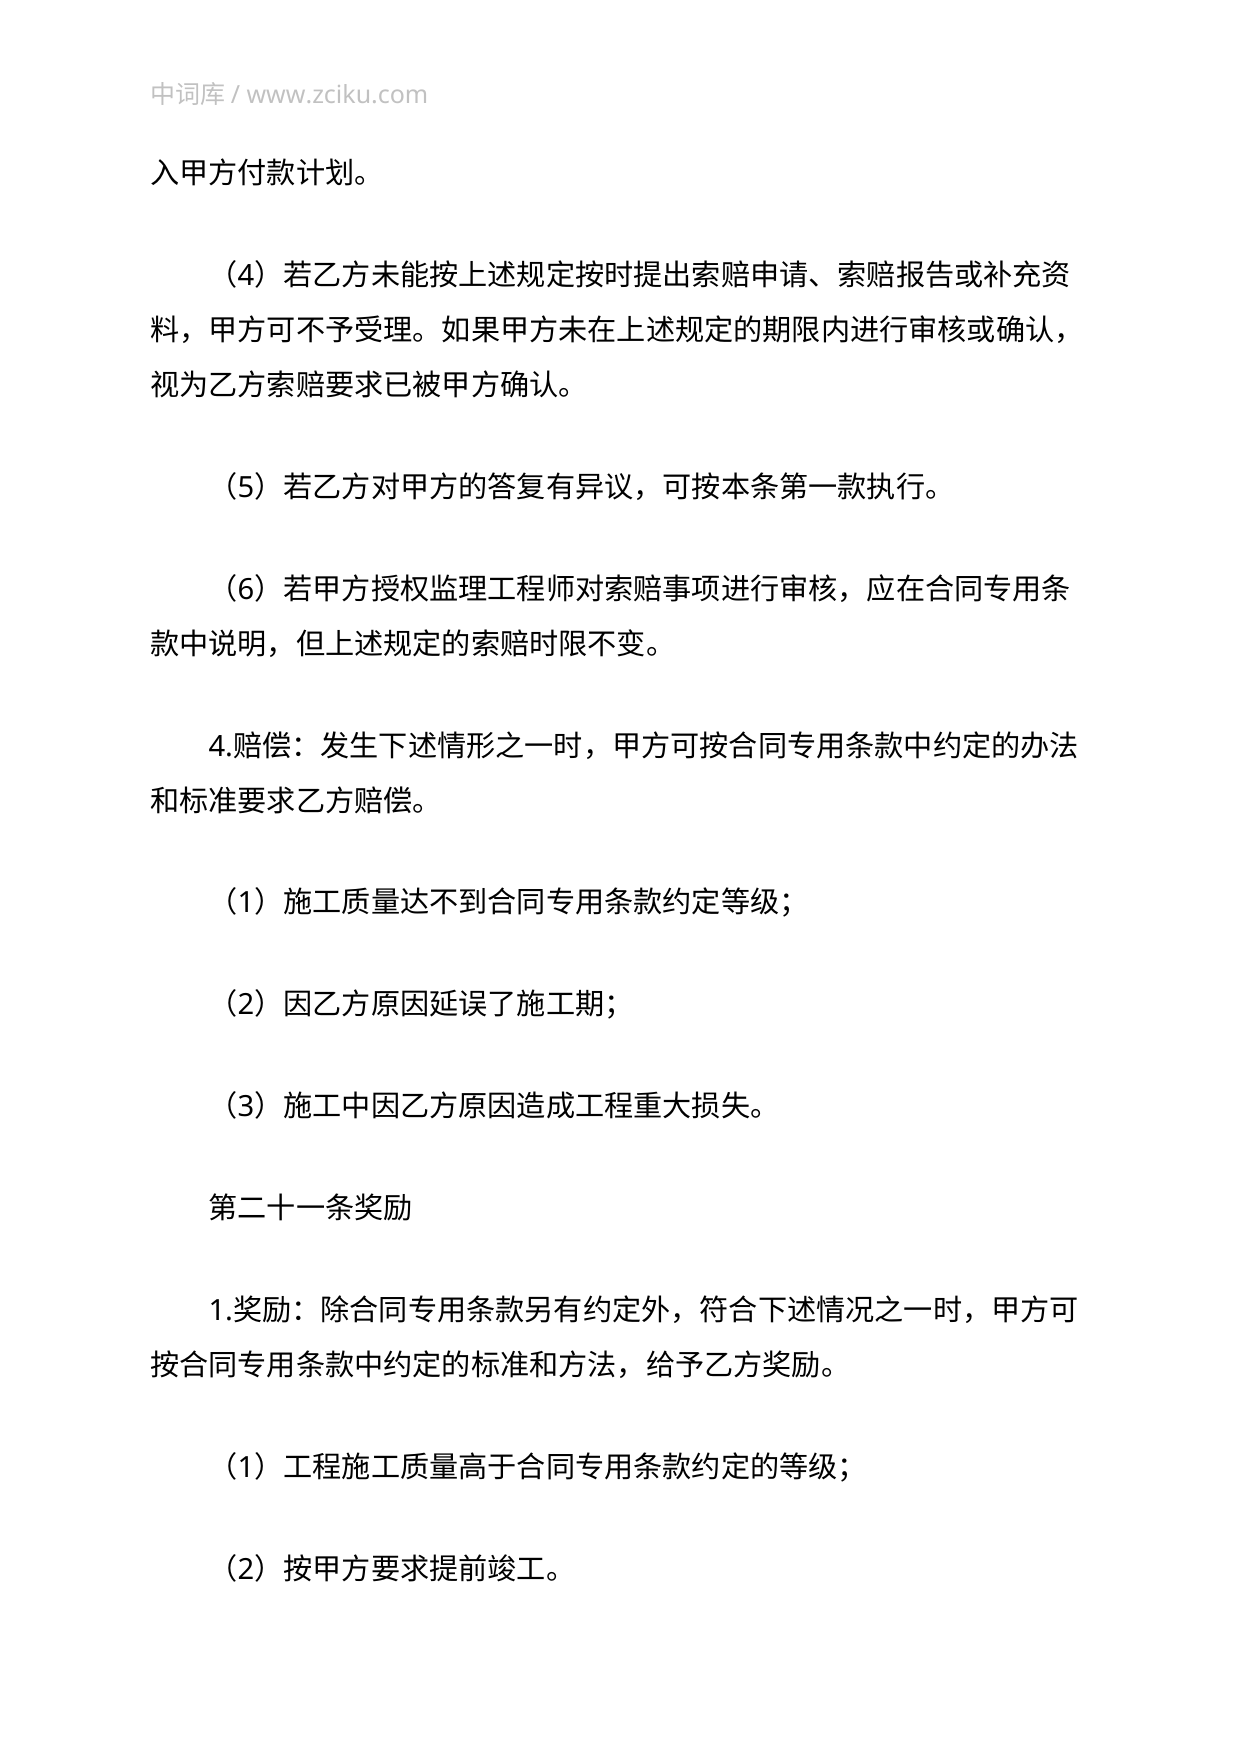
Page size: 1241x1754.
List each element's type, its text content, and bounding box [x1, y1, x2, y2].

text （1）施工质量达不到合同专用条款约定等级； [150, 879, 1090, 921]
text （2）按甲方要求提前竣工。 [150, 1545, 1090, 1588]
text （5）若乙方对甲方的答复有异议，可按本条第一款执行。 [150, 463, 1090, 506]
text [150, 150, 1090, 192]
text 1.奖励：除合同专用条款另有约定外，符合下述情况之一时，甲方可按合同专用条款中约定的标准和方法，给予乙方奖励。 [150, 1287, 1090, 1384]
text （3）施工中因乙方原因造成工程重大损失。 [150, 1083, 1090, 1125]
text 第二十一条奖励 [150, 1185, 1090, 1227]
text 4.赔偿：发生下述情形之一时，甲方可按合同专用条款中约定的办法和标准要求乙方赔偿。 [150, 722, 1090, 819]
text （2）因乙方原因延误了施工期； [150, 981, 1090, 1023]
text （1）工程施工质量高于合同专用条款约定的等级； [150, 1443, 1090, 1486]
text （6）若甲方授权监理工程师对索赔事项进行审核，应在合同专用条款中说明，但上述规定的索赔时限不变。 [150, 565, 1090, 663]
text （4）若乙方未能按上述规定按时提出索赔申请、索赔报告或补充资料，甲方可不予受理。如果甲方未在上述规定的期限内进行审核或确认，视为乙方索赔要求已被甲方确认。 [150, 252, 1090, 404]
